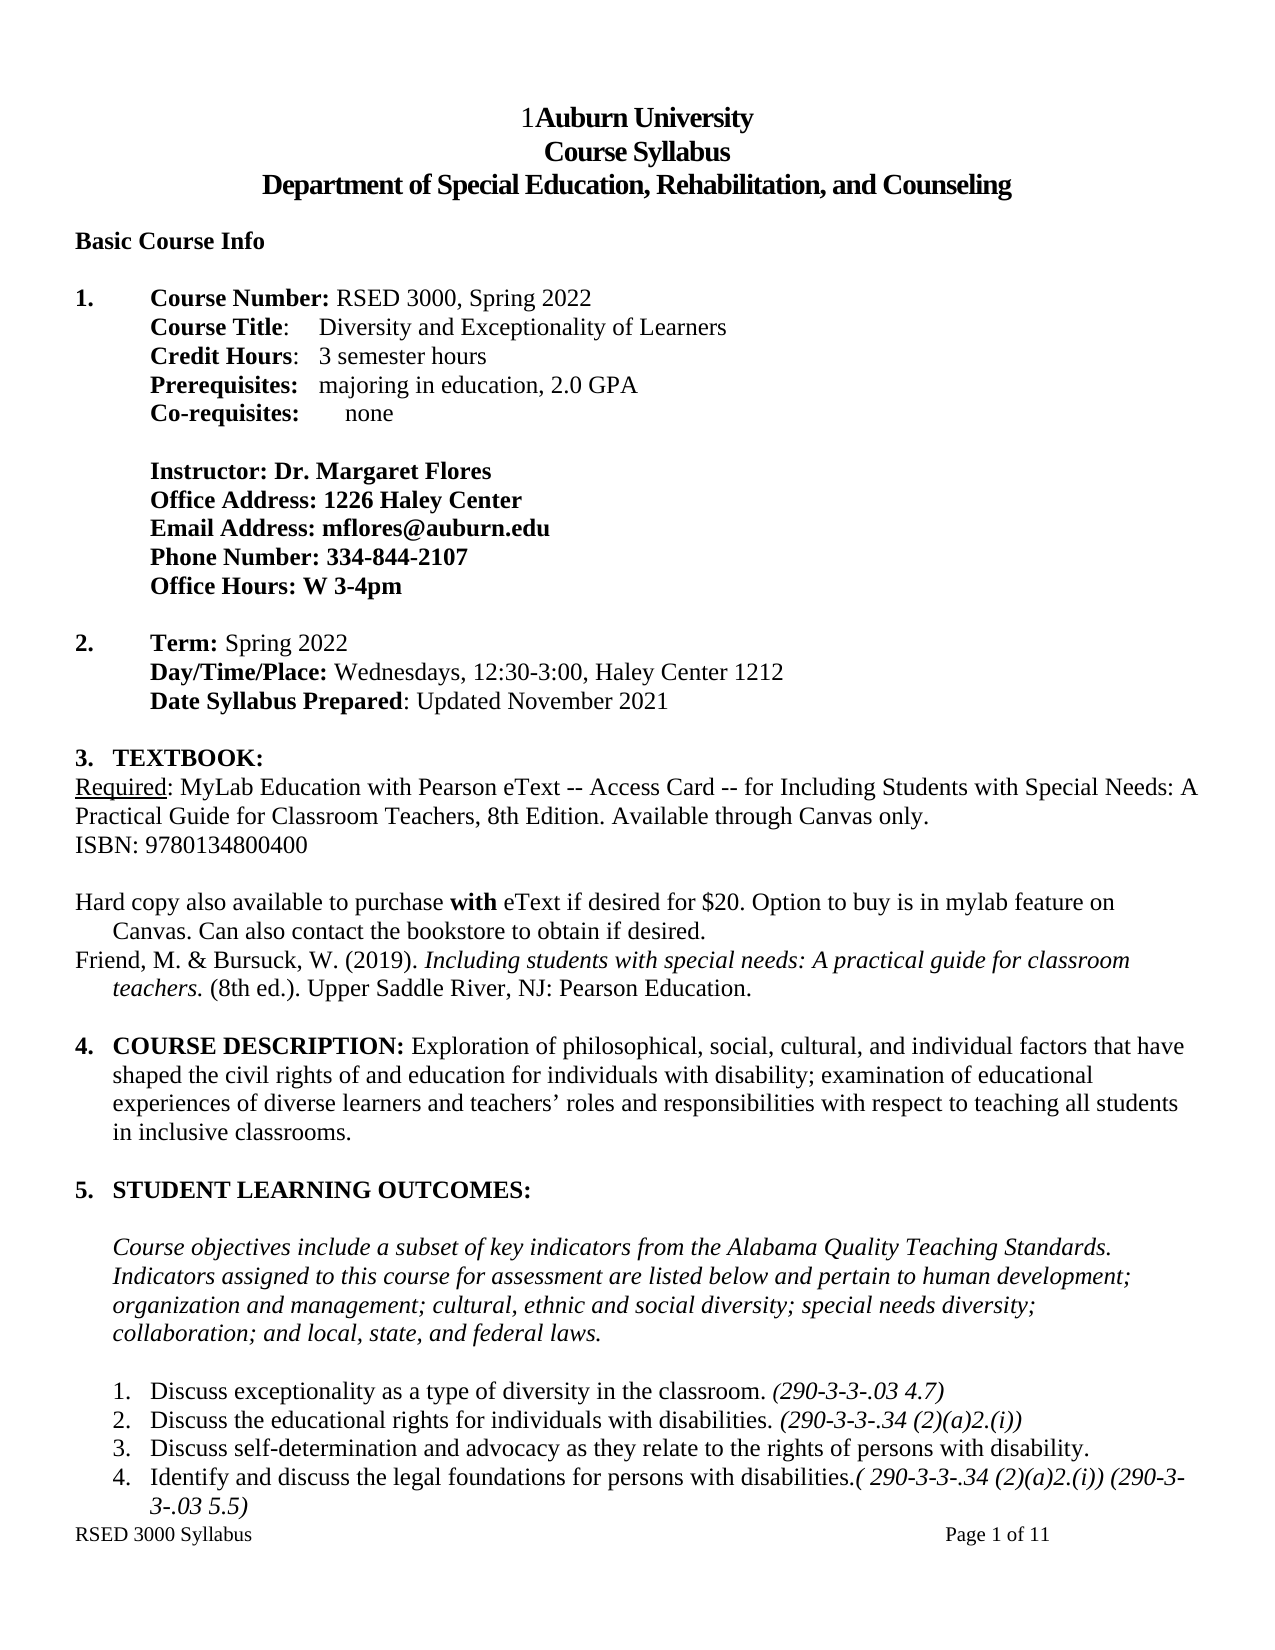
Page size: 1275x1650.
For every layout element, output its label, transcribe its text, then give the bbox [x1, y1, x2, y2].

text 4. COURSE DESCRIPTION: Exploration of philosophical, social, cultural, and individual factors that have shaped the civil rights of and education for individuals with disability; examination of educational experiences of diverse learners and teachers’ roles and responsibilities with respect to teaching all students in inclusive classrooms. [75, 1031, 1200, 1146]
text 1. Course Number: RSED 3000, Spring 2022 [75, 283, 1200, 312]
list Discuss the educational rights for individuals with disabilities. (290-3-3-.34 (2)(a)2.(i)) [112, 1405, 1200, 1433]
text Hard copy also available to purchase with eText if desired for $20. Option to buy is in mylab feature on Canvas. Can also contact the bookstore to obtain if desired. [75, 887, 1200, 945]
title Department of Special Education, Rehabilitation, and Counseling [75, 167, 1200, 201]
text Course Title: Diversity and Exceptionality of Learners [75, 312, 1200, 341]
text Office Address: 1226 Haley Center [75, 485, 1200, 513]
text 3. TEXTBOOK: [75, 743, 1200, 772]
text Instructor: Dr. Margaret Flores [75, 456, 1200, 485]
text Credit Hours: 3 semester hours [75, 341, 1200, 370]
title Auburn University [75, 100, 1200, 134]
text Friend, M. & Bursuck, W. (2019). Including students with special needs: A practical guide for classroom teachers. (8th ed.). Upper Saddle River, NJ: Pearson Education. [75, 945, 1200, 1002]
text Date Syllabus Prepared: Updated November 2021 [75, 686, 1200, 715]
list Discuss self-determination and advocacy as they relate to the rights of persons with disability. [112, 1433, 1200, 1462]
text ISBN: 9780134800400 [75, 830, 1200, 858]
text Course objectives include a subset of key indicators from the Alabama Quality Teaching Standards. Indicators assigned to this course for assessment are listed below and pertain to human development; organization and management; cultural, ethnic and social diversity; special needs diversity; collaboration; and local, state, and federal laws. [112, 1232, 1162, 1347]
text 5. STUDENT LEARNING OUTCOMES: [75, 1175, 1200, 1203]
list Discuss exceptionality as a type of diversity in the classroom. (290-3-3-.03 4.7) [112, 1376, 1200, 1405]
title Course Syllabus [75, 134, 1200, 167]
text Co-requisites: none [75, 398, 1200, 427]
text Email Address: mflores@auburn.edu [75, 513, 1200, 542]
subtitle Basic Course Info [75, 226, 1200, 255]
text Phone Number: 334-844-2107 [75, 542, 1200, 571]
text Office Hours: W 3-4pm [75, 571, 1200, 600]
text Day/Time/Place: Wednesdays, 12:30-3:00, Haley Center 1212 [75, 657, 1200, 686]
text Prerequisites: majoring in education, 2.0 GPA [75, 370, 1200, 398]
text Required: MyLab Education with Pearson eText -- Access Card -- for Including Students with Special Needs: A Practical Guide for Classroom Teachers, 8th Edition. Available through Canvas only. [75, 772, 1200, 830]
list Identify and discuss the legal foundations for persons with disabilities.( 290-3-3-.34 (2)(a)2.(i)) (290-3-3-.03 5.5) [112, 1462, 1200, 1520]
text 2. Term: Spring 2022 [75, 628, 1200, 657]
